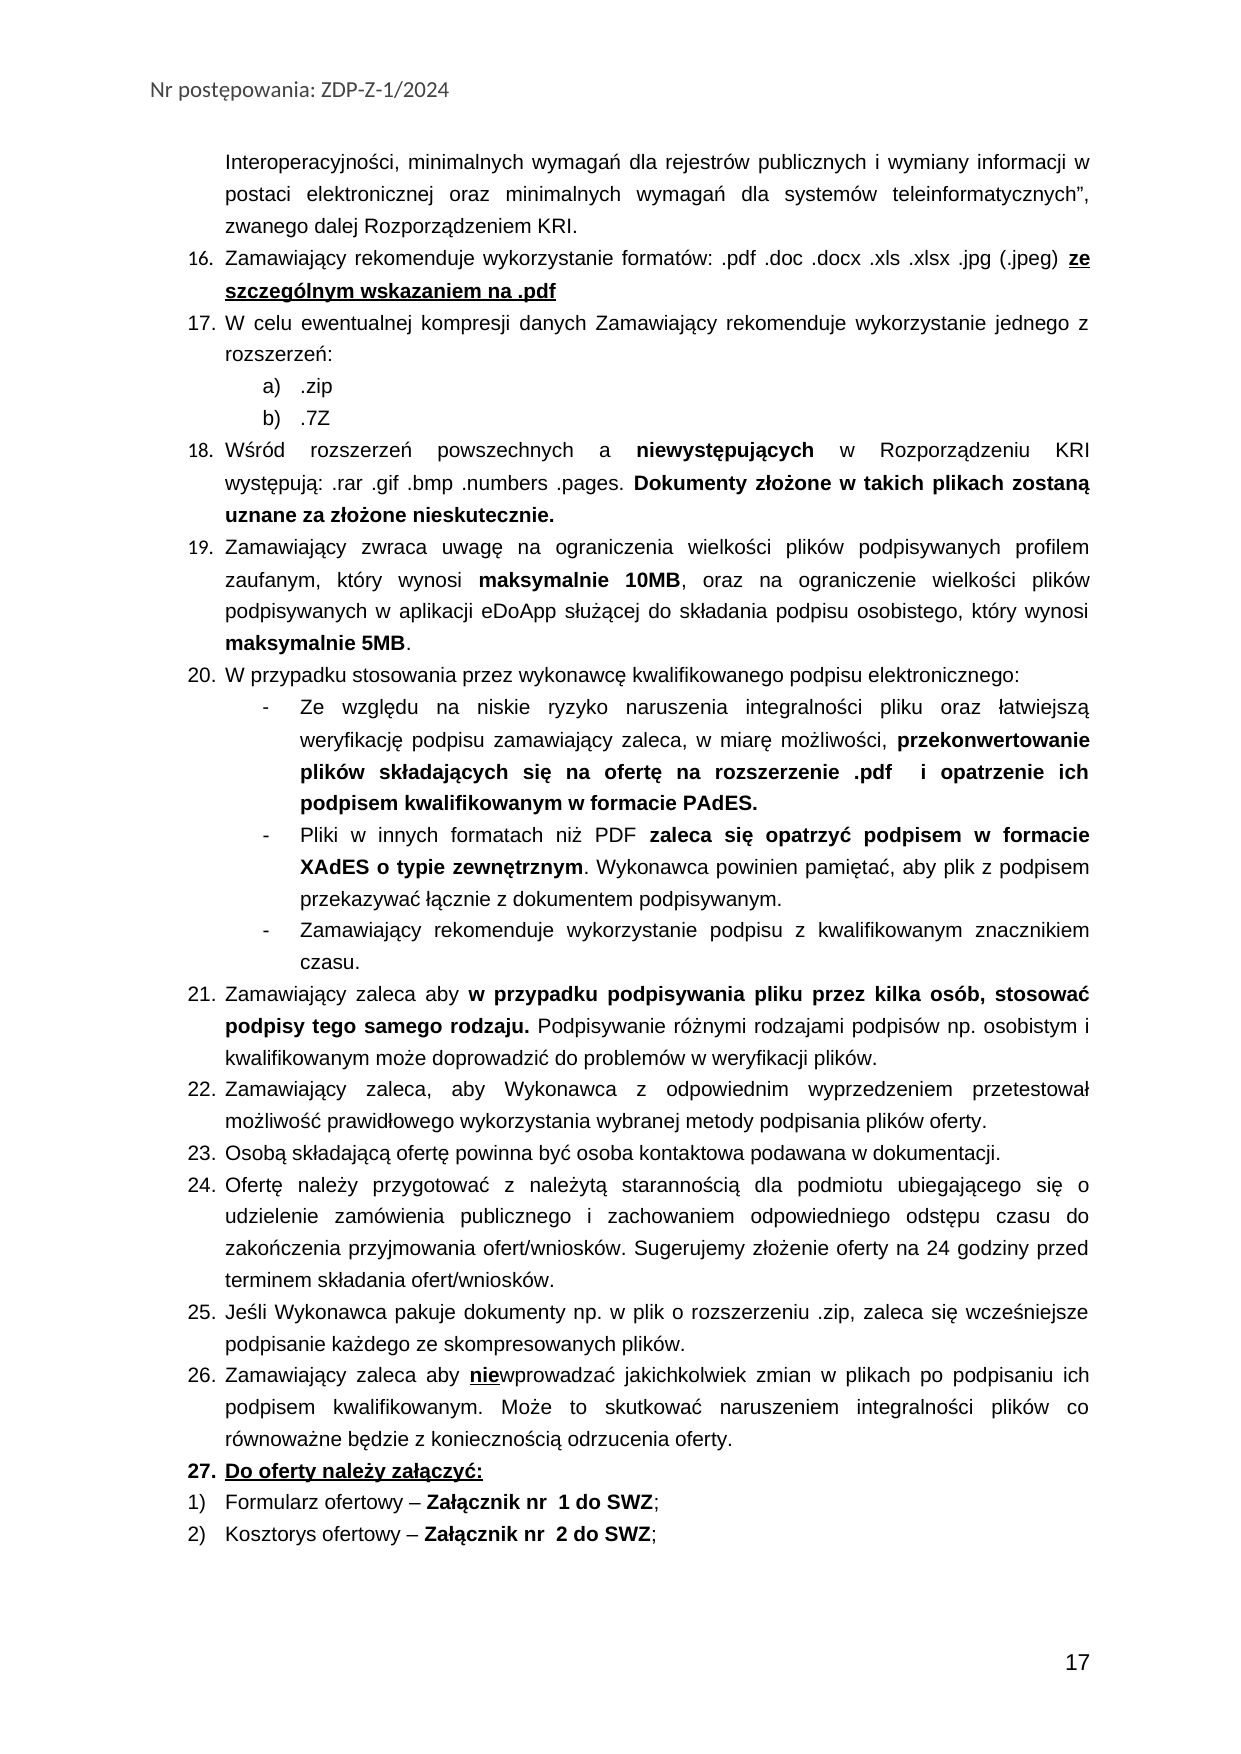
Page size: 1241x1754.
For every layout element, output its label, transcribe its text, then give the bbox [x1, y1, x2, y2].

list Zamawiający rekomenduje wykorzystanie formatów: .pdf .doc .docx .xls .xlsx .jpg (.jpeg) ze szczególnym wskazaniem na .pdf [187, 245, 1090, 302]
list Do oferty należy załączyć: [187, 1458, 1090, 1482]
list .7Z [262, 406, 1090, 429]
list Zamawiający zaleca aby niewprowadzać jakichkolwiek zmian w plikach po podpisaniu ich podpisem kwalifikowanym. Może to skutkować naruszeniem integralności plików co równoważne będzie z koniecznością odrzucenia oferty. [187, 1363, 1090, 1451]
list Kosztorys ofertowy – Załącznik nr 2 do SWZ; [187, 1522, 1090, 1546]
list W celu ewentualnej kompresji danych Zamawiający rekomenduje wykorzystanie jednego z rozszerzeń: [187, 310, 1090, 366]
list Zamawiający rekomenduje wykorzystanie podpisu z kwalifikowanym znacznikiem czasu. [262, 918, 1090, 974]
list Zamawiający zwraca uwagę na ograniczenia wielkości plików podpisywanych profilem zaufanym, który wynosi maksymalnie 10MB, oraz na ograniczenie wielkości plików podpisywanych w aplikacji eDoApp służącej do składania podpisu osobistego, który wynosi maksymalnie 5MB. [187, 534, 1090, 655]
list W przypadku stosowania przez wykonawcę kwalifikowanego podpisu elektronicznego: [187, 663, 1090, 687]
list Pliki w innych formatach niż PDF zaleca się opatrzyć podpisem w formacie XAdES o typie zewnętrznym. Wykonawca powinien pamiętać, aby plik z podpisem przekazywać łącznie z dokumentem podpisywanym. [262, 823, 1090, 911]
list Osobą składającą ofertę powinna być osoba kontaktowa podawana w dokumentacji. [187, 1141, 1090, 1165]
list Zamawiający zaleca aby w przypadku podpisywania pliku przez kilka osób, stosować podpisy tego samego rodzaju. Podpisywanie różnymi rodzajami podpisów np. osobistym i kwalifikowanym może doprowadzić do problemów w weryfikacji plików. [187, 982, 1090, 1069]
list Wśród rozszerzeń powszechnych a niewystępujących w Rozporządzeniu KRI występują: .rar .gif .bmp .numbers .pages. Dokumenty złożone w takich plikach zostaną uznane za złożone nieskutecznie. [187, 437, 1090, 526]
list Jeśli Wykonawca pakuje dokumenty np. w plik o rozszerzeniu .zip, zaleca się wcześniejsze podpisanie każdego ze skompresowanych plików. [187, 1299, 1090, 1355]
list Formularz ofertowy – Załącznik nr 1 do SWZ; [187, 1490, 1090, 1514]
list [187, 150, 1090, 237]
list .zip [262, 374, 1090, 398]
list Ofertę należy przygotować z należytą starannością dla podmiotu ubiegającego się o udzielenie zamówienia publicznego i zachowaniem odpowiedniego odstępu czasu do zakończenia przyjmowania ofert/wniosków. Sugerujemy złożenie oferty na 24 godziny przed terminem składania ofert/wniosków. [187, 1172, 1090, 1292]
list Zamawiający zaleca, aby Wykonawca z odpowiednim wyprzedzeniem przetestował możliwość prawidłowego wykorzystania wybranej metody podpisania plików oferty. [187, 1077, 1090, 1133]
list Ze względu na niskie ryzyko naruszenia integralności pliku oraz łatwiejszą weryfikację podpisu zamawiający zaleca, w miarę możliwości, przekonwertowanie plików składających się na ofertę na rozszerzenie .pdf i opatrzenie ich podpisem kwalifikowanym w formacie PAdES. [262, 694, 1090, 815]
